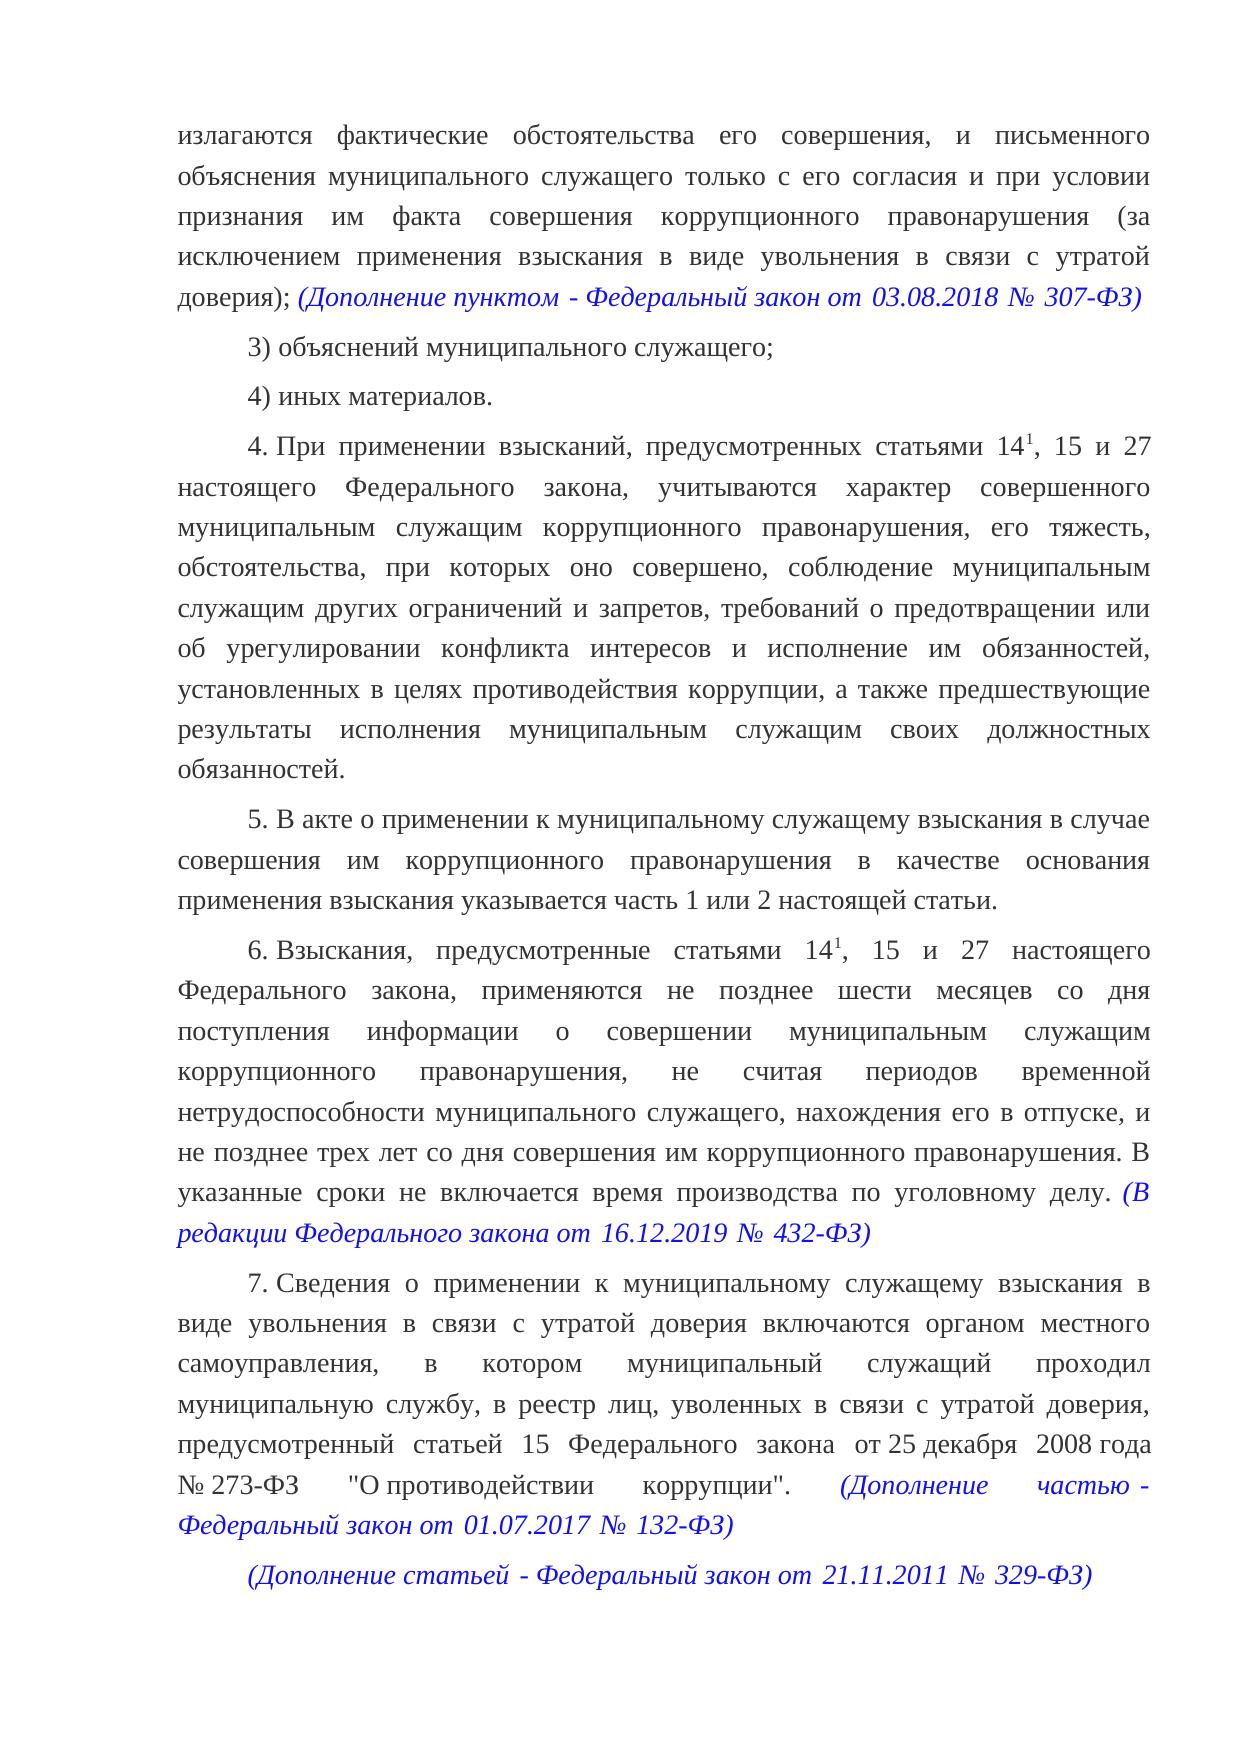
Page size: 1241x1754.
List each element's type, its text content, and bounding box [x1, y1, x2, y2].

text 7. Сведения о применении к муниципальному служащему взыскания в виде увольнения в связи с утратой доверия включаются органом местного самоуправления, в котором муниципальный служащий проходил муниципальную службу, в реестр лиц, уволенных в связи с утратой доверия, предусмотренный статьей 15 Федерального закона от 25 декабря 2008 года № 273-ФЗ "О противодействии коррупции". (Дополнение частью - Федеральный закон от 01.07.2017 № 132-ФЗ) [177, 1266, 1152, 1541]
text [177, 118, 1152, 312]
text 5. В акте о применении к муниципальному служащему взыскания в случае совершения им коррупционного правонарушения в качестве основания применения взыскания указывается часть 1 или 2 настоящей статьи. [177, 802, 1152, 916]
text 4. При применении взысканий, предусмотренных статьями 141, 15 и 27 настоящего Федерального закона, учитываются характер совершенного муниципальным служащим коррупционного правонарушения, его тяжесть, обстоятельства, при которых оно совершено, соблюдение муниципальным служащим других ограничений и запретов, требований о предотвращении или об урегулировании конфликта интересов и исполнение им обязанностей, установленных в целях противодействия коррупции, а также предшествующие результаты исполнения муниципальным служащим своих должностных обязанностей. [177, 429, 1152, 785]
text 6. Взыскания, предусмотренные статьями 141, 15 и 27 настоящего Федерального закона, применяются не позднее шести месяцев со дня поступления информации о совершении муниципальным служащим коррупционного правонарушения, не считая периодов временной нетрудоспособности муниципального служащего, нахождения его в отпуске, и не позднее трех лет со дня совершения им коррупционного правонарушения. В указанные сроки не включается время производства по уголовному делу. (В редакции Федерального закона от 16.12.2019 № 432-ФЗ) [177, 933, 1152, 1248]
text (Дополнение статьей - Федеральный закон от 21.11.2011 № 329-ФЗ) [177, 1558, 1152, 1590]
text 4) иных материалов. [177, 379, 1152, 412]
text 3) объяснений муниципального служащего; [177, 329, 1152, 362]
